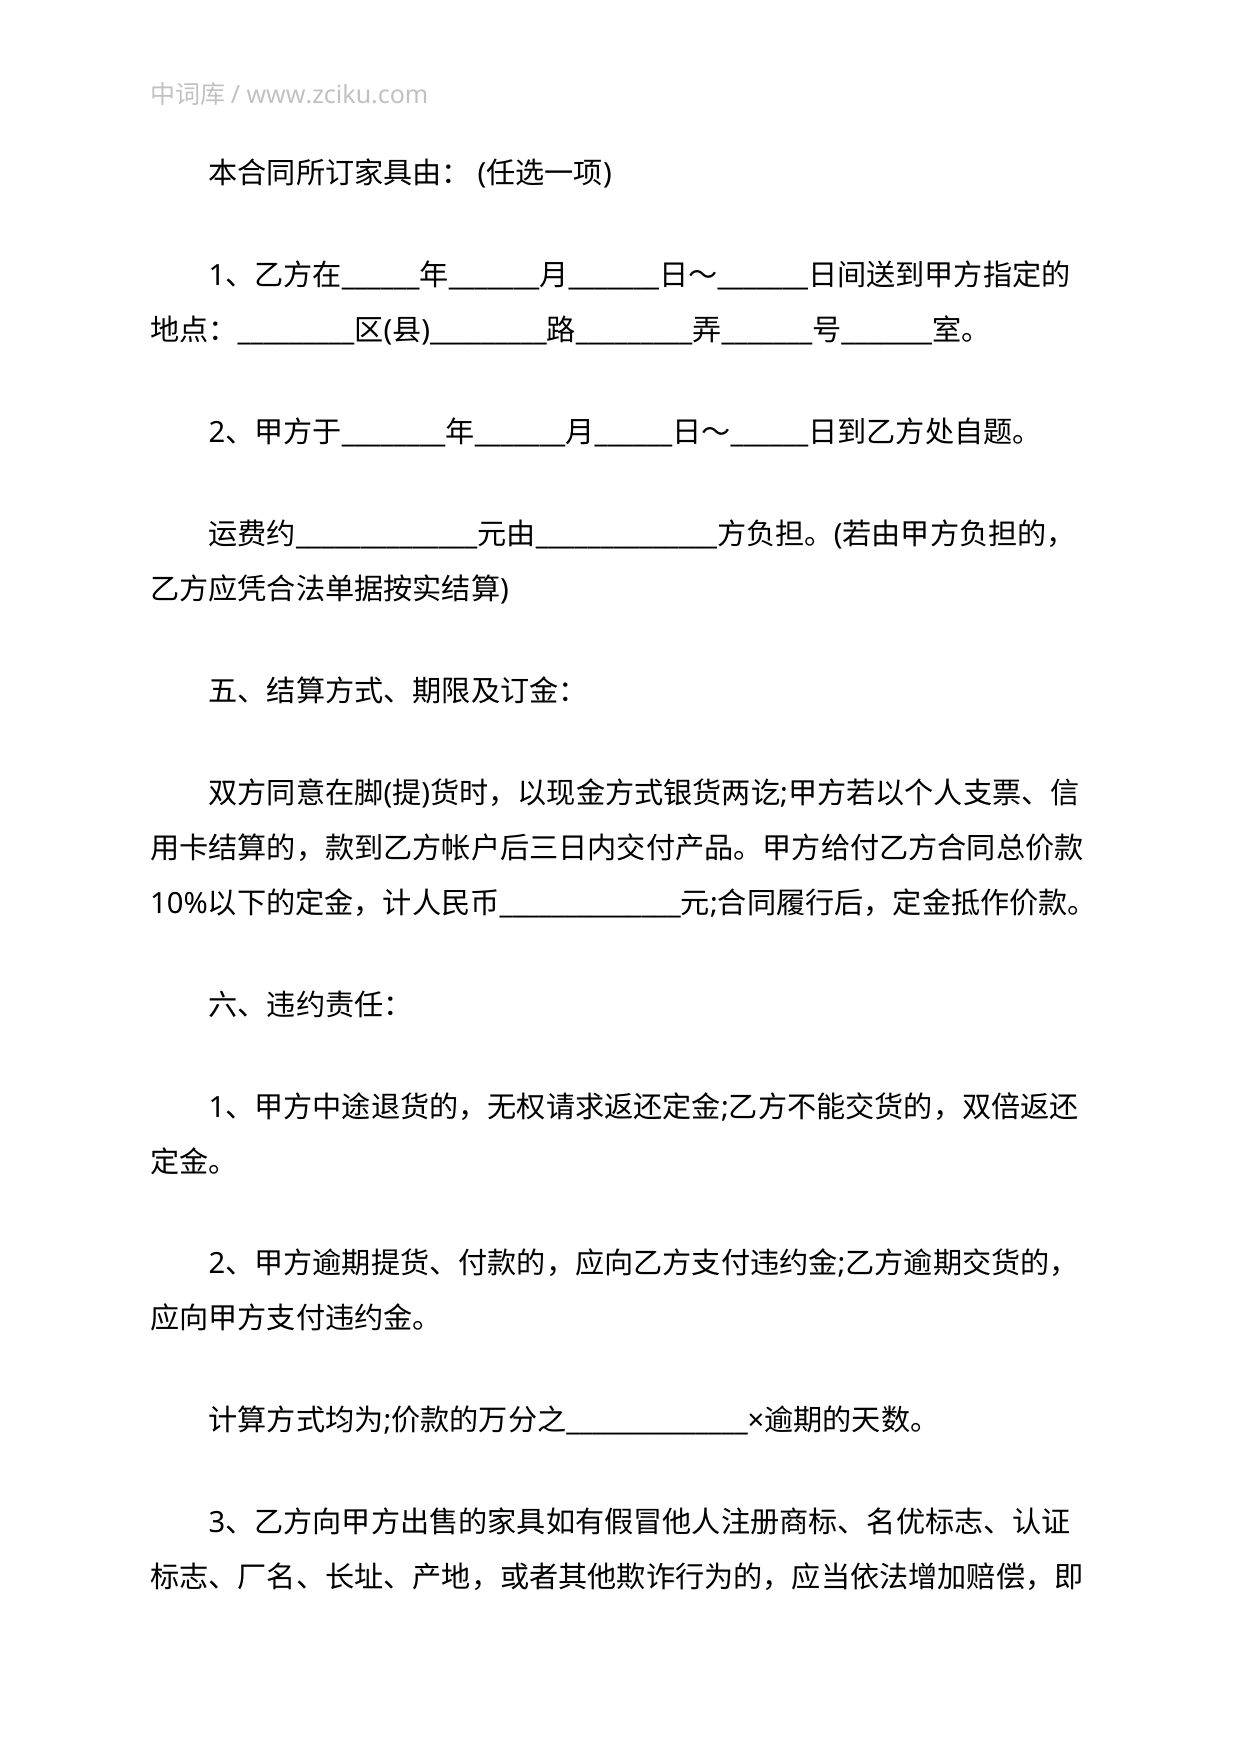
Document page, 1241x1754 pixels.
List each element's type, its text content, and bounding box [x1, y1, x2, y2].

text 2、甲方于________年_______月______日～______日到乙方处自题。 [150, 409, 1090, 451]
text 本合同所订家具由： (任选一项) [150, 150, 1090, 192]
text 2、甲方逾期提货、付款的，应向乙方支付违约金;乙方逾期交货的，应向甲方支付违约金。 [150, 1240, 1090, 1337]
text 双方同意在脚(提)货时，以现金方式银货两讫;甲方若以个人支票、信用卡结算的，款到乙方帐户后三日内交付产品。甲方给付乙方合同总价款10%以下的定金，计人民币______________元;合同履行后，定金抵作价款。 [150, 770, 1090, 922]
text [150, 1499, 1090, 1596]
text 计算方式均为;价款的万分之______________×逾期的天数。 [150, 1397, 1090, 1439]
text 1、甲方中途退货的，无权请求返还定金;乙方不能交货的，双倍返还定金。 [150, 1083, 1090, 1181]
text 运费约______________元由______________方负担。(若由甲方负担的，乙方应凭合法单据按实结算) [150, 511, 1090, 608]
text 六、违约责任： [150, 982, 1090, 1024]
text 五、结算方式、期限及订金： [150, 668, 1090, 710]
text 1、乙方在______年_______月_______日～_______日间送到甲方指定的地点：_________区(县)_________路_________弄_______号_______室。 [150, 252, 1090, 349]
